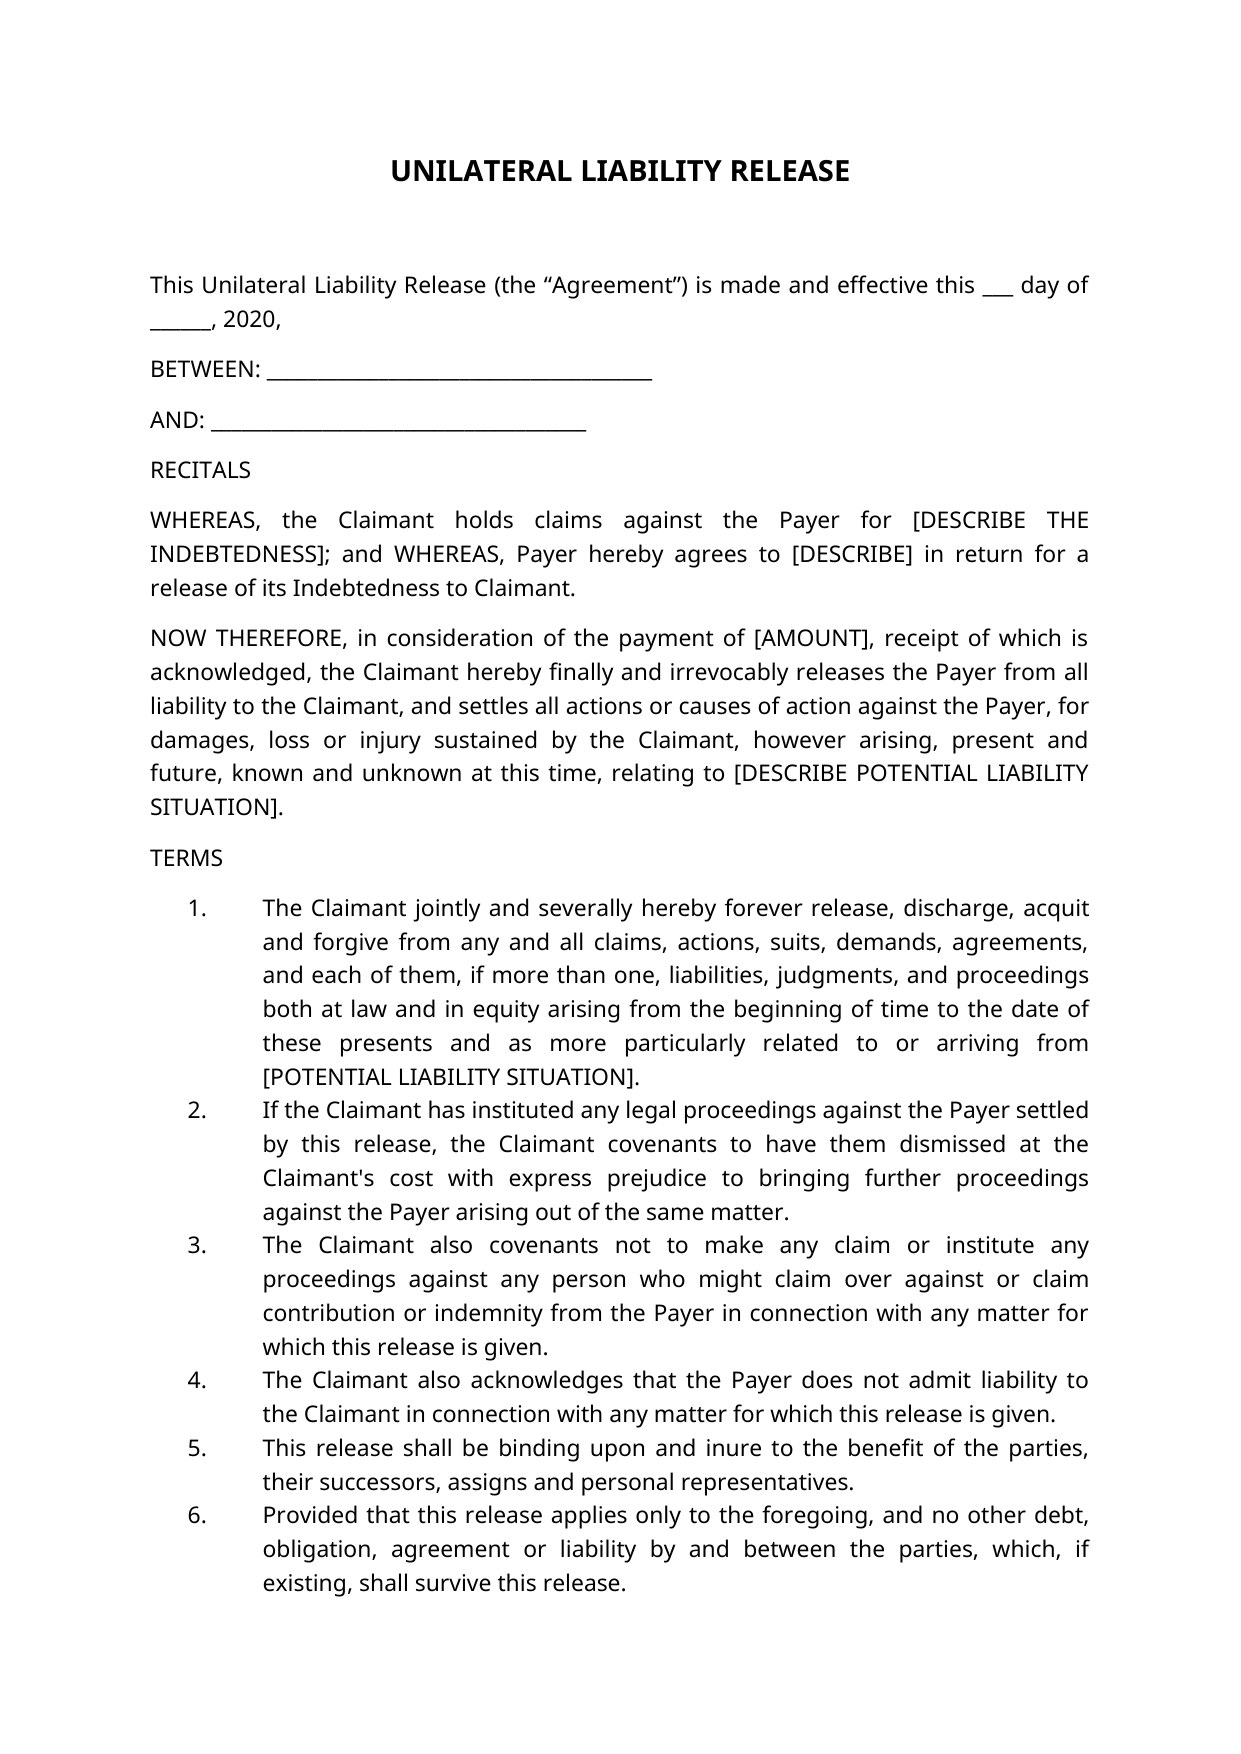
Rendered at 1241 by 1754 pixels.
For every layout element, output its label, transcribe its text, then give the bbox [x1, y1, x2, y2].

text WHEREAS, the Claimant holds claims against the Payer for [DESCRIBE THE INDEBTEDNESS]; and WHEREAS, Payer hereby agrees to [DESCRIBE] in return for a release of its Indebtedness to Claimant. [150, 504, 1090, 603]
list The Claimant jointly and severally hereby forever release, discharge, acquit and forgive from any and all claims, actions, suits, demands, agreements, and each of them, if more than one, liabilities, judgments, and proceedings both at law and in equity arising from the beginning of time to the date of these presents and as more particularly related to or arriving from [POTENTIAL LIABILITY SITUATION]. [187, 892, 1090, 1092]
text UNILATERAL LIABILITY RELEASE [150, 150, 1090, 190]
text NOW THEREFORE, in consideration of the payment of [AMOUNT], receipt of which is acknowledged, the Claimant hereby finally and irrevocably releases the Payer from all liability to the Claimant, and settles all actions or causes of action against the Payer, for damages, loss or injury sustained by the Claimant, however arising, present and future, known and unknown at this time, relating to [DESCRIBE POTENTIAL LIABILITY SITUATION]. [150, 622, 1090, 822]
list The Claimant also covenants not to make any claim or institute any proceedings against any person who might claim over against or claim contribution or indemnity from the Payer in connection with any matter for which this release is given. [187, 1229, 1090, 1362]
text AND: _____________________________________ [150, 403, 1090, 435]
text TERMS [150, 841, 1090, 873]
list If the Claimant has instituted any legal proceedings against the Payer settled by this release, the Claimant covenants to have them dismissed at the Claimant's cost with express prejudice to bringing further proceedings against the Payer arising out of the same matter. [187, 1094, 1090, 1227]
text This Unilateral Liability Release (the “Agreement”) is made and effective this ___ day of ______, 2020, [150, 269, 1090, 334]
list This release shall be binding upon and inure to the benefit of the parties, their successors, assigns and personal representatives. [187, 1432, 1090, 1497]
text BETWEEN: ______________________________________ [150, 353, 1090, 384]
list Provided that this release applies only to the foregoing, and no other debt, obligation, agreement or liability by and between the parties, which, if existing, shall survive this release. [187, 1499, 1090, 1598]
text RECITALS [150, 454, 1090, 485]
list The Claimant also acknowledges that the Payer does not admit liability to the Claimant in connection with any matter for which this release is given. [187, 1364, 1090, 1429]
